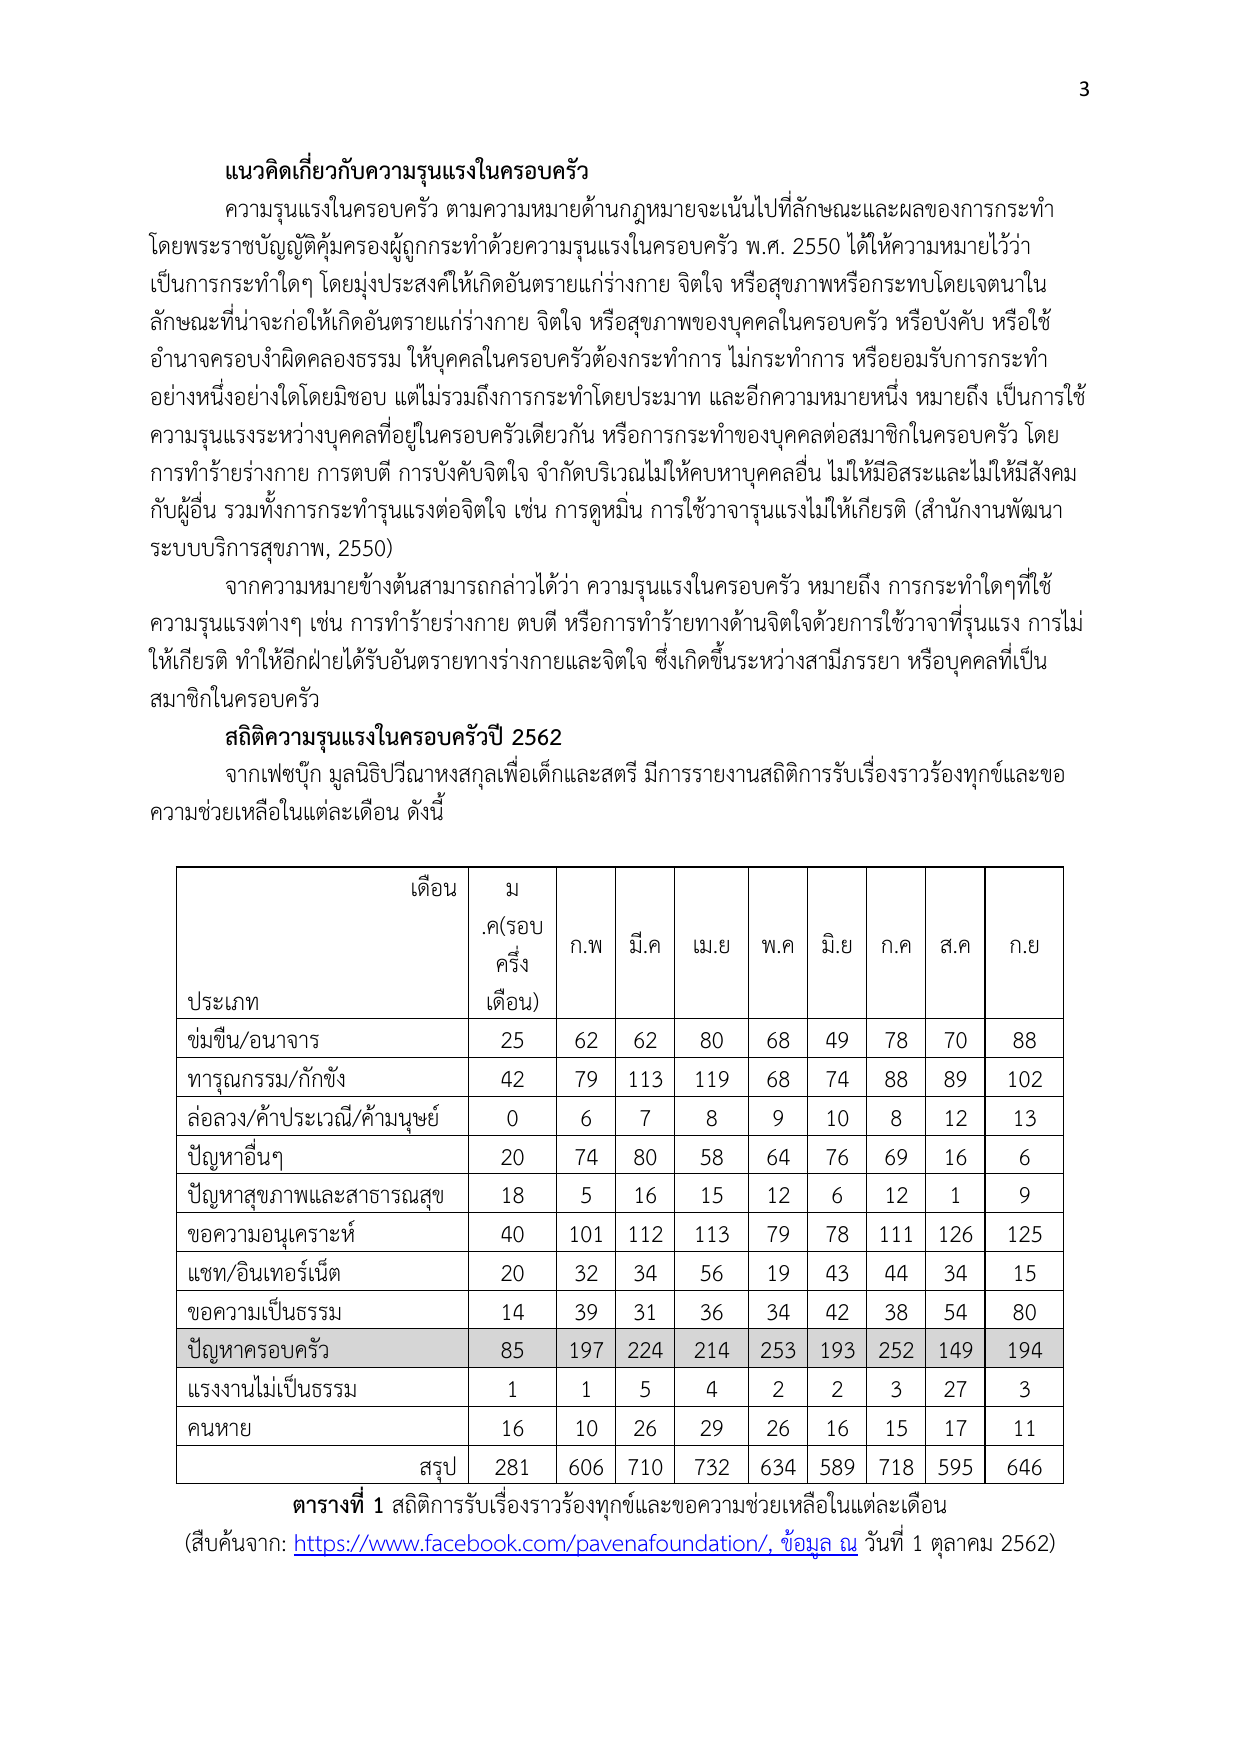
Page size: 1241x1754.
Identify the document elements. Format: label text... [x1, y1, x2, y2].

text ความรุนแรงในครอบครัว ตามความหมายด้านกฎหมายจะเน้นไปที่ลักษณะและผลของการกระทำ โดยพระราชบัญญัติคุ้มครองผู้ถูกกระทำด้วยความรุนแรงในครอบครัว พ.ศ. 2550 ได้ให้ความหมายไว้ว่า เป็นการกระทำใดๆ โดยมุ่งประสงค์ให้เกิดอันตรายแก่ร่างกาย จิตใจ หรือสุขภาพหรือกระทบโดยเจตนาในลักษณะที่น่าจะก่อให้เกิดอันตรายแก่ร่างกาย จิตใจ หรือสุขภาพของบุคคลในครอบครัว หรือบังคับ หรือใช้อำนาจครอบงำผิดคลองธรรม ให้บุคคลในครอบครัวต้องกระทำการ ไม่กระทำการ หรือยอมรับการกระทำอย่างหนึ่งอย่างใดโดยมิชอบ แต่ไม่รวมถึงการกระทำโดยประมาท และอีกความหมายหนึ่ง หมายถึง เป็นการใช้ความรุนแรงระหว่างบุคคลที่อยู่ในครอบครัวเดียวกัน หรือการกระทำของบุคคลต่อสมาชิกในครอบครัว โดยการทำร้ายร่างกาย การตบตี การบังคับจิตใจ จำกัดบริเวณไม่ให้คบหาบุคคลอื่น ไม่ให้มีอิสระและไม่ให้มีสังคมกับผู้อื่น รวมทั้งการกระทำรุนแรงต่อจิตใจ เช่น การดูหมิ่น การใช้วาจารุนแรงไม่ให้เกียรติ (สำนักงานพัฒนาระบบบริการสุขภาพ, 2550) [150, 188, 1090, 565]
table_cell 88 [867, 1058, 925, 1096]
table_cell 15 [867, 1407, 925, 1444]
table_cell 16 [926, 1136, 984, 1173]
table_header มี.ค [616, 868, 674, 1018]
table_cell 80 [616, 1136, 674, 1173]
table_cell ปัญหาสุขภาพและสาธารณสุข [177, 1174, 468, 1212]
table_cell 79 [557, 1058, 615, 1096]
table_cell 42 [808, 1291, 866, 1328]
table_cell 89 [926, 1058, 984, 1096]
table_cell 8 [675, 1097, 748, 1134]
table_cell 253 [749, 1329, 807, 1367]
table_cell 29 [675, 1407, 748, 1444]
table_header เม.ย [675, 868, 748, 1018]
table_cell 76 [808, 1136, 866, 1173]
table_cell 12 [926, 1097, 984, 1134]
table_header ก.ค [867, 868, 925, 1018]
table_cell 19 [749, 1252, 807, 1289]
table_cell 31 [616, 1291, 674, 1328]
table_cell 1 [469, 1368, 556, 1406]
text ตารางที่ 1 สถิติการรับเรื่องราวร้องทุกข์และขอความช่วยเหลือในแต่ละเดือน [150, 1484, 1090, 1522]
table_cell 26 [749, 1407, 807, 1444]
table_cell 2 [749, 1368, 807, 1406]
table_cell ขอความอนุเคราะห์ [177, 1213, 468, 1251]
table_cell ปัญหาอื่นๆ [177, 1136, 468, 1173]
table_header ก.ย [986, 868, 1063, 1018]
table_header มิ.ย [808, 868, 866, 1018]
table_cell 646 [986, 1446, 1063, 1483]
table_cell 17 [926, 1407, 984, 1444]
table_cell 16 [808, 1407, 866, 1444]
table_cell 43 [808, 1252, 866, 1289]
table_cell 6 [986, 1136, 1063, 1173]
table_header พ.ค [749, 868, 807, 1018]
table_cell 34 [926, 1252, 984, 1289]
table_cell 20 [469, 1136, 556, 1173]
table_header ก.พ [557, 868, 615, 1018]
text จากเฟซบุ๊ก มูลนิธิปวีณาหงสกุลเพื่อเด็กและสตรี มีการรายงานสถิติการรับเรื่องราวร้องทุกข์และขอความช่วยเหลือในแต่ละเดือน ดังนี้ [150, 753, 1090, 829]
table_cell 193 [808, 1329, 866, 1367]
table_cell 20 [469, 1252, 556, 1289]
table_cell 281 [469, 1446, 556, 1483]
table_cell สรุป [177, 1446, 468, 1483]
text จากความหมายข้างต้นสามารถกล่าวได้ว่า ความรุนแรงในครอบครัว หมายถึง การกระทำใดๆที่ใช้ความรุนแรงต่างๆ เช่น การทำร้ายร่างกาย ตบตี หรือการทำร้ายทางด้านจิตใจด้วยการใช้วาจาที่รุนแรง การไม่ให้เกียรติ ทำให้อีกฝ่ายได้รับอันตรายทางร่างกายและจิตใจ ซึ่งเกิดขึ้นระหว่างสามีภรรยา หรือบุคคลที่เป็นสมาชิกในครอบครัว [150, 565, 1090, 716]
table_cell 0 [469, 1097, 556, 1134]
table_cell 16 [616, 1174, 674, 1212]
table_cell 79 [749, 1213, 807, 1251]
table_cell 64 [749, 1136, 807, 1173]
table_cell 88 [986, 1019, 1063, 1057]
table_cell 214 [675, 1329, 748, 1367]
table_cell 49 [808, 1019, 866, 1057]
table_cell คนหาย [177, 1407, 468, 1444]
table_cell 3 [867, 1368, 925, 1406]
table_cell 15 [986, 1252, 1063, 1289]
table_cell 34 [749, 1291, 807, 1328]
table_cell 634 [749, 1446, 807, 1483]
table_cell 2 [808, 1368, 866, 1406]
table_header ม.ค(รอบครึ่งเดือน) [469, 868, 556, 1018]
table_header ส.ค [926, 868, 984, 1018]
table_cell 9 [986, 1174, 1063, 1212]
table_cell 54 [926, 1291, 984, 1328]
table_cell 710 [616, 1446, 674, 1483]
table_cell 70 [926, 1019, 984, 1057]
table_cell ขอความเป็นธรรม [177, 1291, 468, 1328]
table_cell 589 [808, 1446, 866, 1483]
table_cell 1 [557, 1368, 615, 1406]
table_cell 4 [675, 1368, 748, 1406]
table_cell 224 [616, 1329, 674, 1367]
table_cell 606 [557, 1446, 615, 1483]
table_cell 68 [749, 1019, 807, 1057]
table_cell 113 [675, 1213, 748, 1251]
text (สืบค้นจาก: https://www.facebook.com/pavenafoundation/, ข้อมูล ณ วันที่ 1 ตุลาคม 2562) [150, 1522, 1090, 1560]
table_cell 732 [675, 1446, 748, 1483]
table_cell ล่อลวง/ค้าประเวณี/ค้ามนุษย์ [177, 1097, 468, 1134]
table_cell 252 [867, 1329, 925, 1367]
table_cell 6 [808, 1174, 866, 1212]
table_cell 11 [986, 1407, 1063, 1444]
table_cell 113 [616, 1058, 674, 1096]
text แนวคิดเกี่ยวกับความรุนแรงในครอบครัว [150, 150, 1090, 188]
table_cell 42 [469, 1058, 556, 1096]
table_cell 34 [616, 1252, 674, 1289]
table_cell 12 [867, 1174, 925, 1212]
table_cell 125 [986, 1213, 1063, 1251]
table_cell 111 [867, 1213, 925, 1251]
table_cell 78 [808, 1213, 866, 1251]
table_cell 126 [926, 1213, 984, 1251]
table_cell 15 [675, 1174, 748, 1212]
table_cell 58 [675, 1136, 748, 1173]
table_cell 44 [867, 1252, 925, 1289]
table_cell 69 [867, 1136, 925, 1173]
table_cell 595 [926, 1446, 984, 1483]
table_cell 56 [675, 1252, 748, 1289]
table_cell 12 [749, 1174, 807, 1212]
table_cell 78 [867, 1019, 925, 1057]
table_cell 197 [557, 1329, 615, 1367]
table_cell 26 [616, 1407, 674, 1444]
table_cell 36 [675, 1291, 748, 1328]
table_cell 39 [557, 1291, 615, 1328]
table_cell 85 [469, 1329, 556, 1367]
table_cell 119 [675, 1058, 748, 1096]
table_cell 13 [986, 1097, 1063, 1134]
table_cell 62 [557, 1019, 615, 1057]
table_cell 14 [469, 1291, 556, 1328]
table_cell 7 [616, 1097, 674, 1134]
table_cell 6 [557, 1097, 615, 1134]
table_cell 112 [616, 1213, 674, 1251]
table_cell 32 [557, 1252, 615, 1289]
table_cell 194 [986, 1329, 1063, 1367]
table_cell 40 [469, 1213, 556, 1251]
table_cell 8 [867, 1097, 925, 1134]
table_header เดือน ประเภท [177, 868, 468, 1018]
table_cell ข่มขืน/อนาจาร [177, 1019, 468, 1057]
table_cell 9 [749, 1097, 807, 1134]
table_cell ทารุณกรรม/กักขัง [177, 1058, 468, 1096]
table_cell 62 [616, 1019, 674, 1057]
table_cell 10 [808, 1097, 866, 1134]
table_cell 38 [867, 1291, 925, 1328]
table_cell 27 [926, 1368, 984, 1406]
table_cell 80 [675, 1019, 748, 1057]
text สถิติความรุนแรงในครอบครัวปี 2562 [150, 716, 1090, 753]
table_cell 1 [926, 1174, 984, 1212]
table_cell 5 [616, 1368, 674, 1406]
table_cell 25 [469, 1019, 556, 1057]
table_cell แชท/อินเทอร์เน็ต [177, 1252, 468, 1289]
table_cell 149 [926, 1329, 984, 1367]
table_cell ปัญหาครอบครัว [177, 1329, 468, 1367]
table_cell 68 [749, 1058, 807, 1096]
table_cell 5 [557, 1174, 615, 1212]
table_cell 3 [986, 1368, 1063, 1406]
table_cell 101 [557, 1213, 615, 1251]
table_cell 718 [867, 1446, 925, 1483]
table_cell แรงงานไม่เป็นธรรม [177, 1368, 468, 1406]
table_cell 10 [557, 1407, 615, 1444]
table_cell 16 [469, 1407, 556, 1444]
table_cell 102 [986, 1058, 1063, 1096]
table_cell 18 [469, 1174, 556, 1212]
table_cell 74 [808, 1058, 866, 1096]
table_cell 74 [557, 1136, 615, 1173]
table_cell 80 [986, 1291, 1063, 1328]
